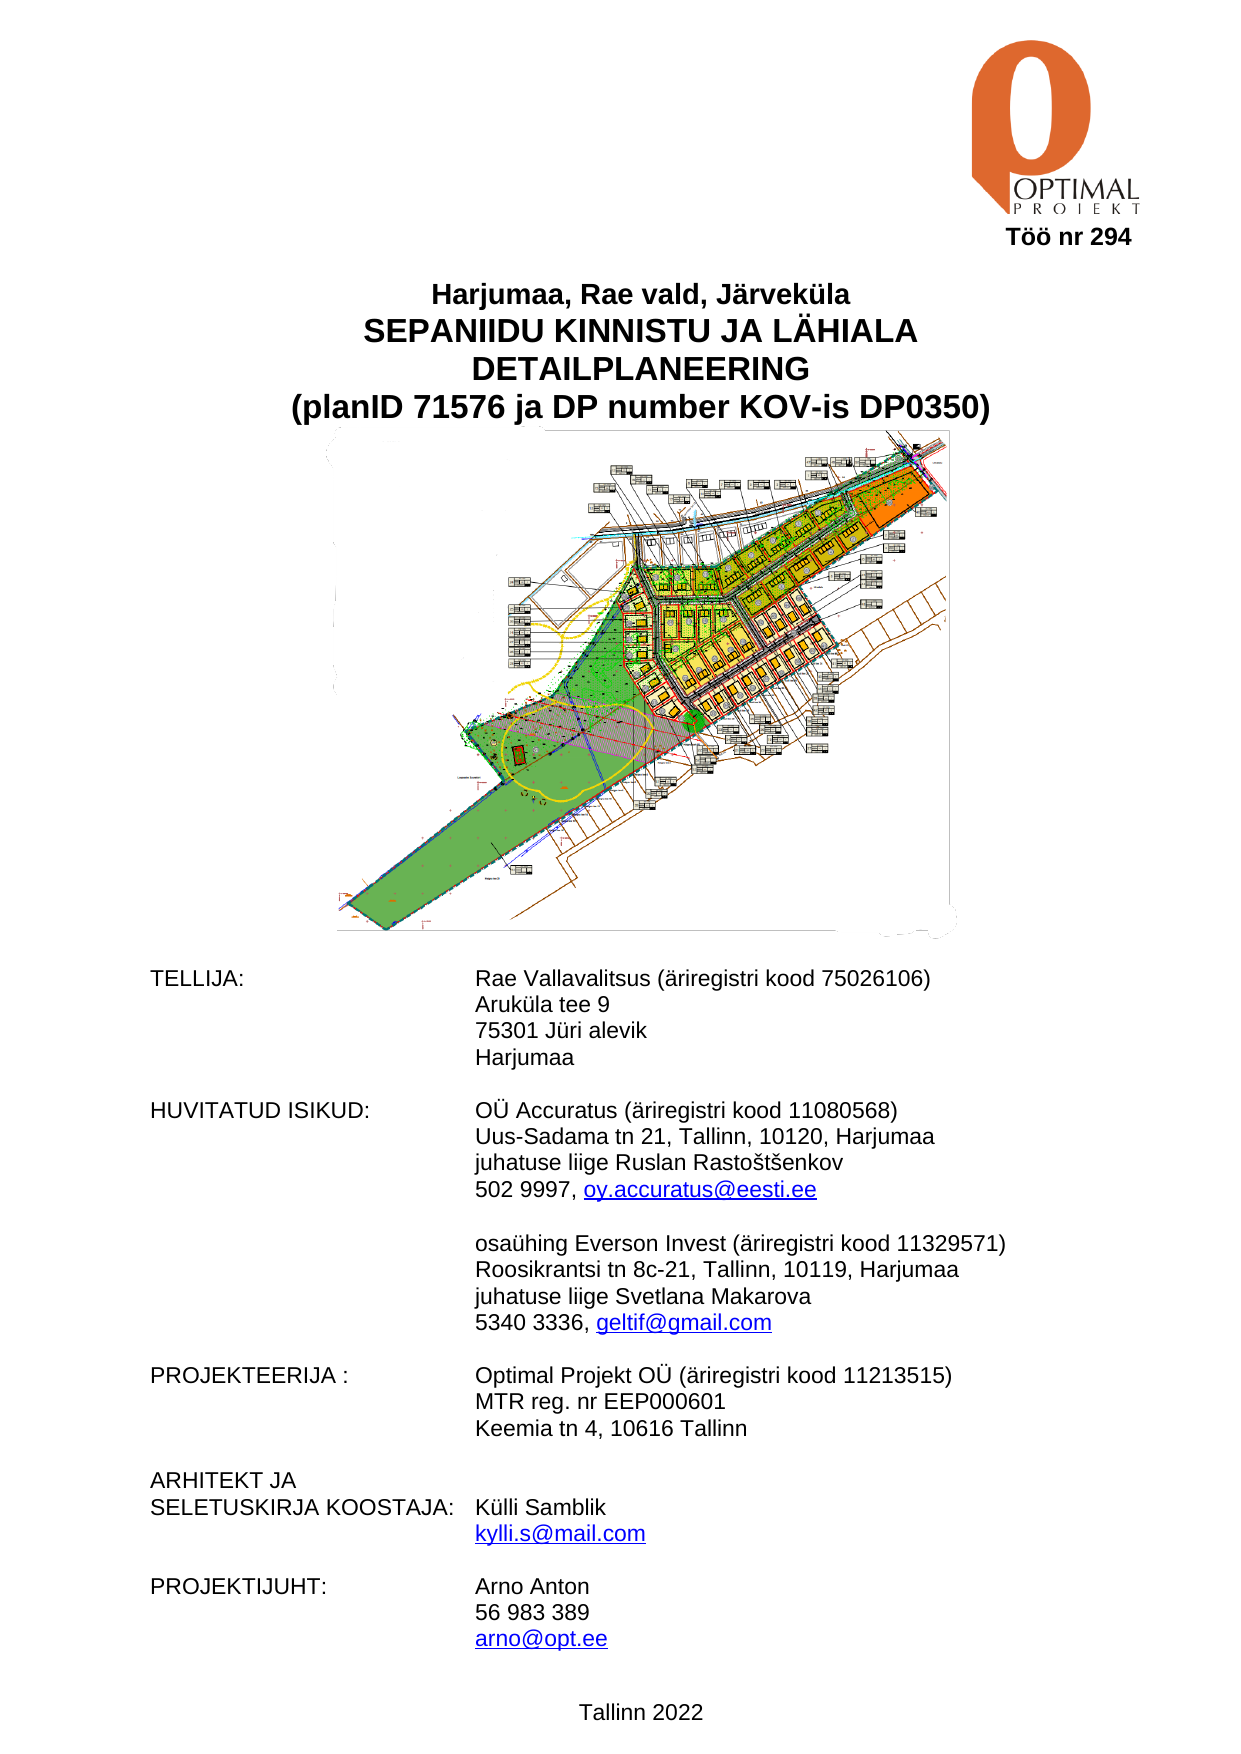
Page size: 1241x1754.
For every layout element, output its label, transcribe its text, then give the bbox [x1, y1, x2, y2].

text Aruküla tee 9 [150, 991, 1132, 1017]
text MTR reg. nr EEP000601 [150, 1388, 1132, 1414]
text Töö nr 294 [150, 222, 1132, 251]
text 75301 Jüri alevik [150, 1017, 1132, 1044]
text kylli.s@mail.com [150, 1520, 1132, 1546]
text Keemia tn 4, 10616 Tallinn [150, 1414, 1132, 1441]
text 502 9997, oy.accuratus@eesti.ee [150, 1176, 1132, 1202]
text Uus-Sadama tn 21, Tallinn, 10120, Harjumaa [150, 1123, 1132, 1149]
text Harjumaa [150, 1044, 1132, 1070]
text SELETUSKIRJA KOOSTAJA: Külli Samblik [150, 1493, 1132, 1520]
text PROJEKTEERIJA : Optimal Projekt OÜ (äriregistri kood 11213515) [150, 1362, 1132, 1388]
text DETAILPLANEERING [150, 349, 1132, 387]
text SEPANIIDU KINNISTU JA LÄHIALA [150, 311, 1132, 349]
text HUVITATUD ISIKUD: OÜ Accuratus (äriregistri kood 11080568) [150, 1097, 1132, 1123]
picture [971, 40, 1140, 213]
text arno@opt.ee [150, 1625, 1132, 1652]
text osaühing Everson Invest (äriregistri kood 11329571) [150, 1230, 1132, 1256]
text juhatuse liige Ruslan Rastoštšenkov [150, 1149, 1132, 1176]
text 56 983 389 [150, 1599, 1132, 1625]
text TELLIJA: Rae Vallavalitsus (äriregistri kood 75026106) [150, 965, 1132, 991]
text PROJEKTIJUHT: Arno Anton [150, 1573, 1132, 1599]
text (planID 71576 ja DP number KOV-is DP0350) [150, 387, 1132, 426]
picture [324, 426, 958, 939]
text ARHITEKT JA [150, 1467, 1132, 1493]
text Harjumaa, Rae vald, Järveküla [150, 277, 1132, 311]
text 5340 3336, geltif@gmail.com [150, 1309, 1132, 1335]
text Roosikrantsi tn 8c-21, Tallinn, 10119, Harjumaa [150, 1256, 1132, 1283]
text juhatuse liige Svetlana Makarova [150, 1283, 1132, 1309]
